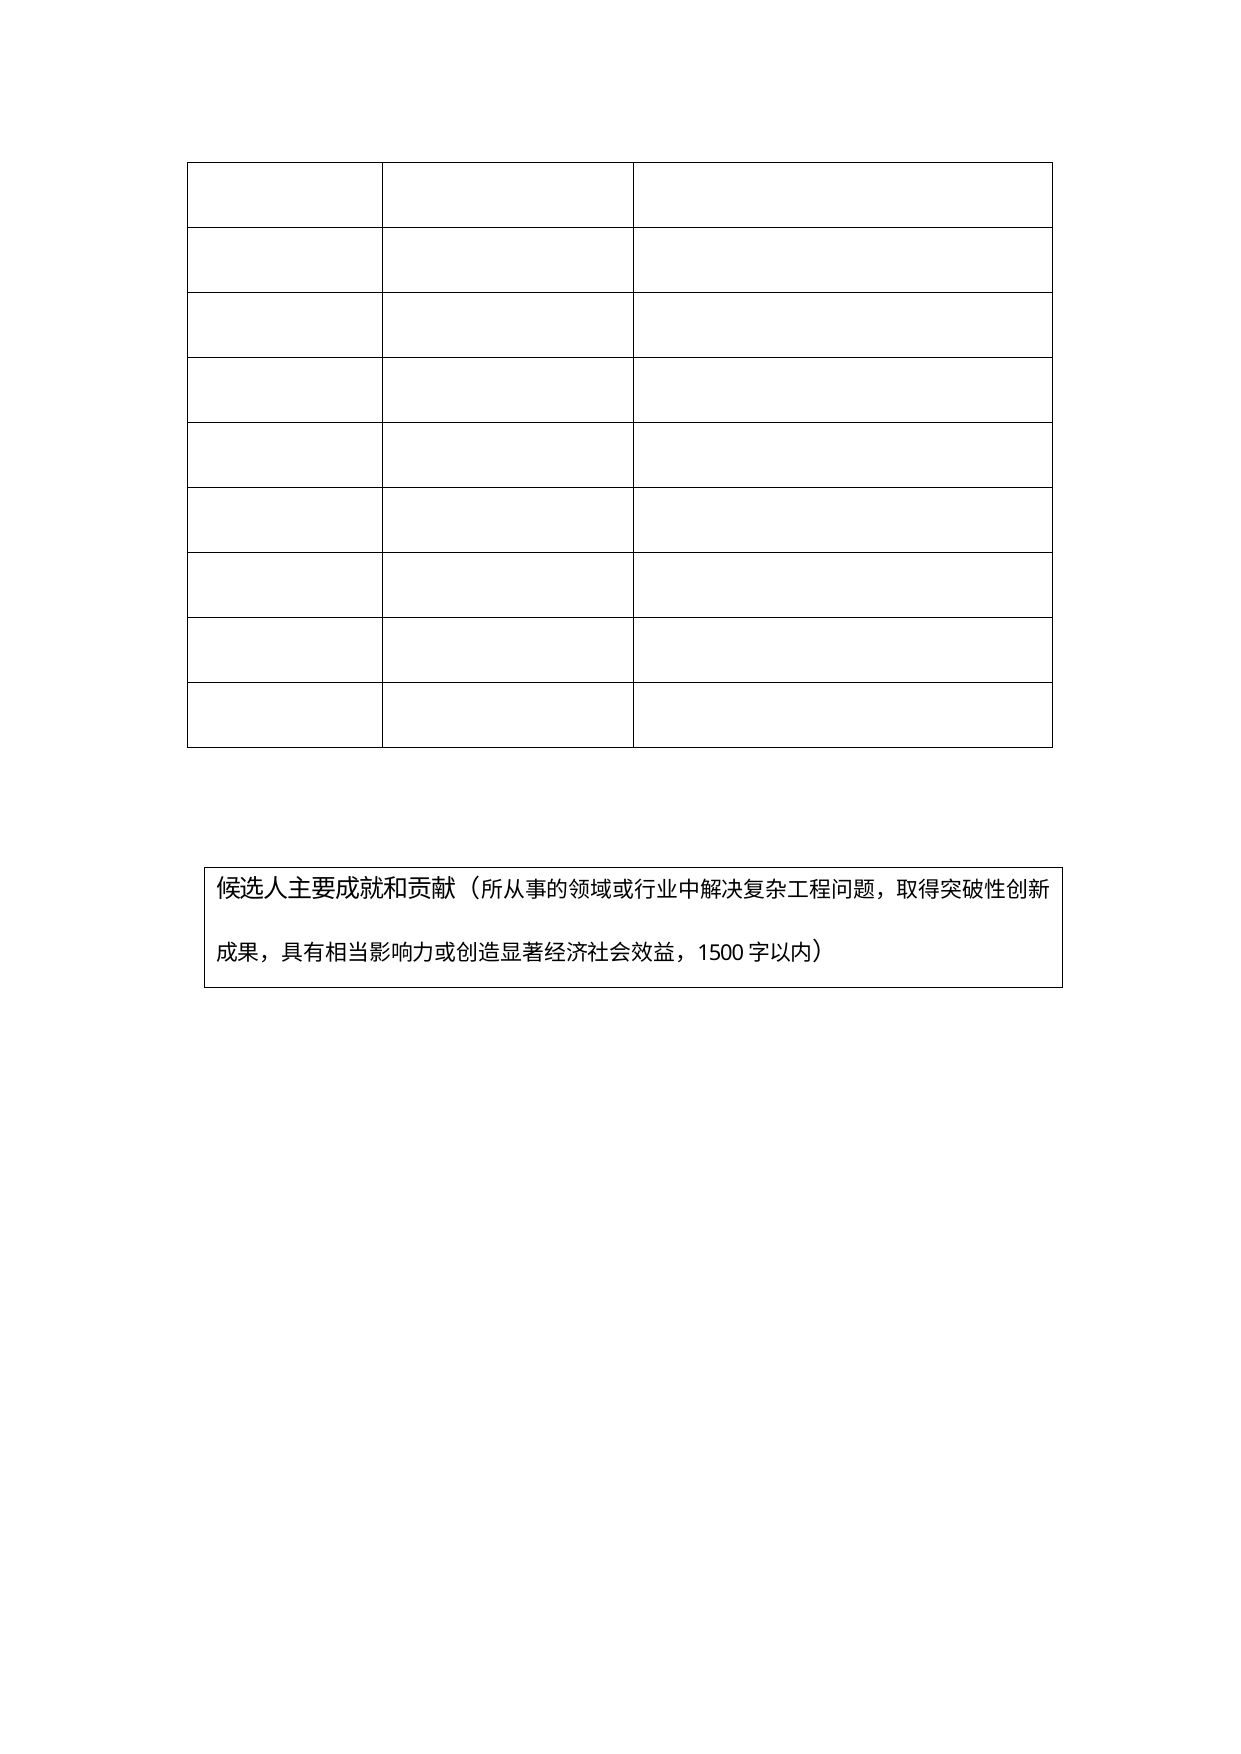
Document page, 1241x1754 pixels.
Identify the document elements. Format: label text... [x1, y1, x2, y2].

table_cell [634, 488, 1052, 552]
table_cell [634, 423, 1052, 487]
table_cell [634, 618, 1052, 682]
table_cell [634, 683, 1052, 747]
table_cell [188, 358, 382, 422]
table_cell [383, 228, 633, 292]
table_cell [188, 488, 382, 552]
table_cell [383, 488, 633, 552]
table_cell [188, 553, 382, 617]
table_cell [188, 423, 382, 487]
table_cell [188, 163, 382, 227]
table_cell [188, 228, 382, 292]
table_cell [634, 293, 1052, 357]
table_cell [188, 618, 382, 682]
table_cell [383, 358, 633, 422]
table_cell [383, 423, 633, 487]
table_cell [383, 293, 633, 357]
table_cell [383, 163, 633, 227]
table_cell [634, 358, 1052, 422]
table_cell [383, 683, 633, 747]
table_header 候选人主要成就和贡献（所从事的领域或行业中解决复杂工程问题，取得突破性创新成果，具有相当影响力或创造显著经济社会效益，1500字以内） [205, 868, 1062, 987]
table_cell [634, 553, 1052, 617]
table_cell [383, 553, 633, 617]
table_cell [634, 228, 1052, 292]
table_cell [188, 683, 382, 747]
table_cell [188, 293, 382, 357]
table_cell [383, 618, 633, 682]
table_cell [634, 163, 1052, 227]
